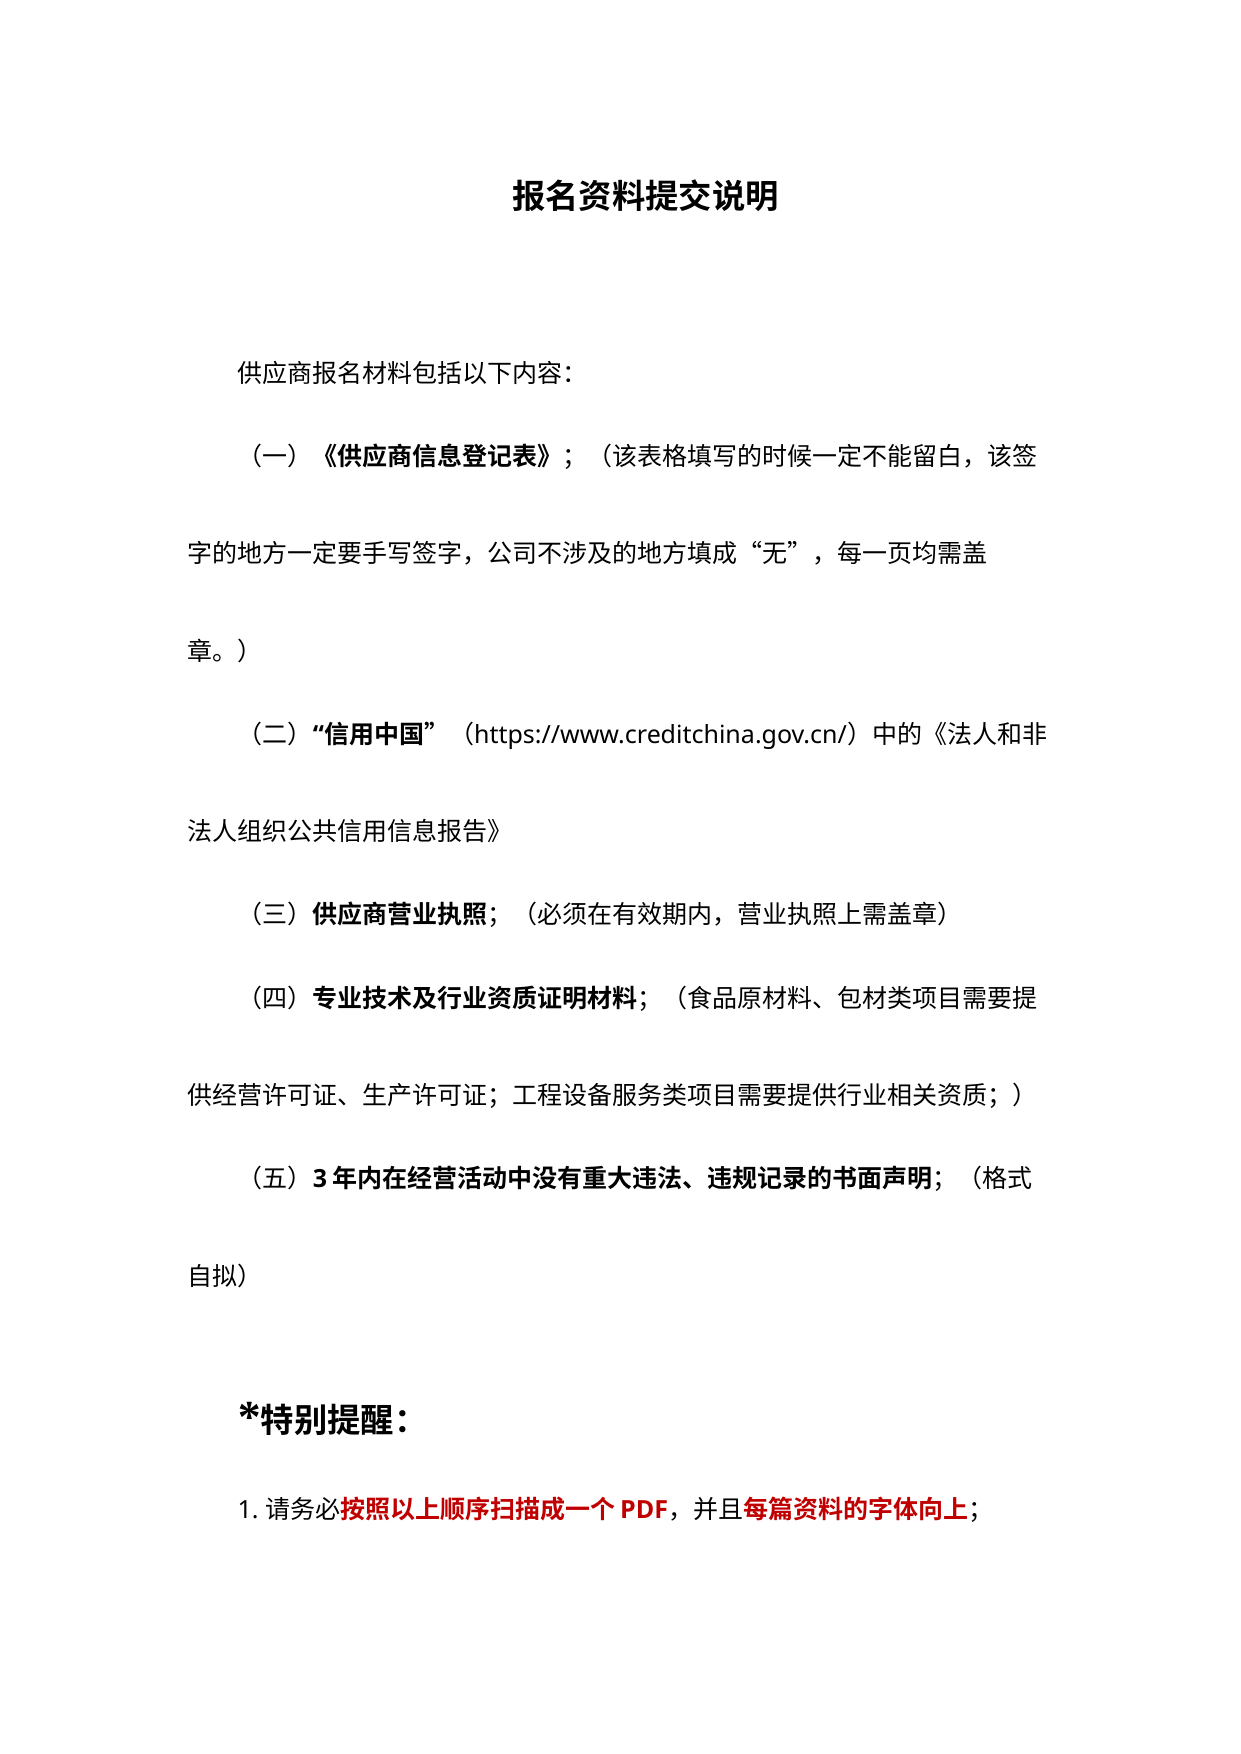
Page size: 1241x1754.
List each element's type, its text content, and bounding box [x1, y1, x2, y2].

text 供应商报名材料包括以下内容： [187, 339, 1053, 404]
list “信用中国”（https://www.creditchina.gov.cn/）中的《法人和非法人组织公共信用信息报告》 [187, 700, 1053, 862]
list 请务必按照以上顺序扫描成一个PDF，并且每篇资料的字体向上； [187, 1475, 1053, 1540]
text 报名资料提交说明 [187, 162, 1053, 227]
list 供应商营业执照；（必须在有效期内，营业执照上需盖章） [187, 881, 1053, 946]
list 《供应商信息登记表》；（该表格填写的时候一定不能留白，该签字的地方一定要手写签字，公司不涉及的地方填成“无”，每一页均需盖章。） [187, 422, 1053, 682]
list 专业技术及行业资质证明材料；（食品原材料、包材类项目需要提供经营许可证、生产许可证；工程设备服务类项目需要提供行业相关资质；） [187, 964, 1053, 1126]
list 3年内在经营活动中没有重大违法、违规记录的书面声明；（格式自拟） [187, 1144, 1053, 1307]
text *特别提醒： [187, 1384, 1053, 1449]
